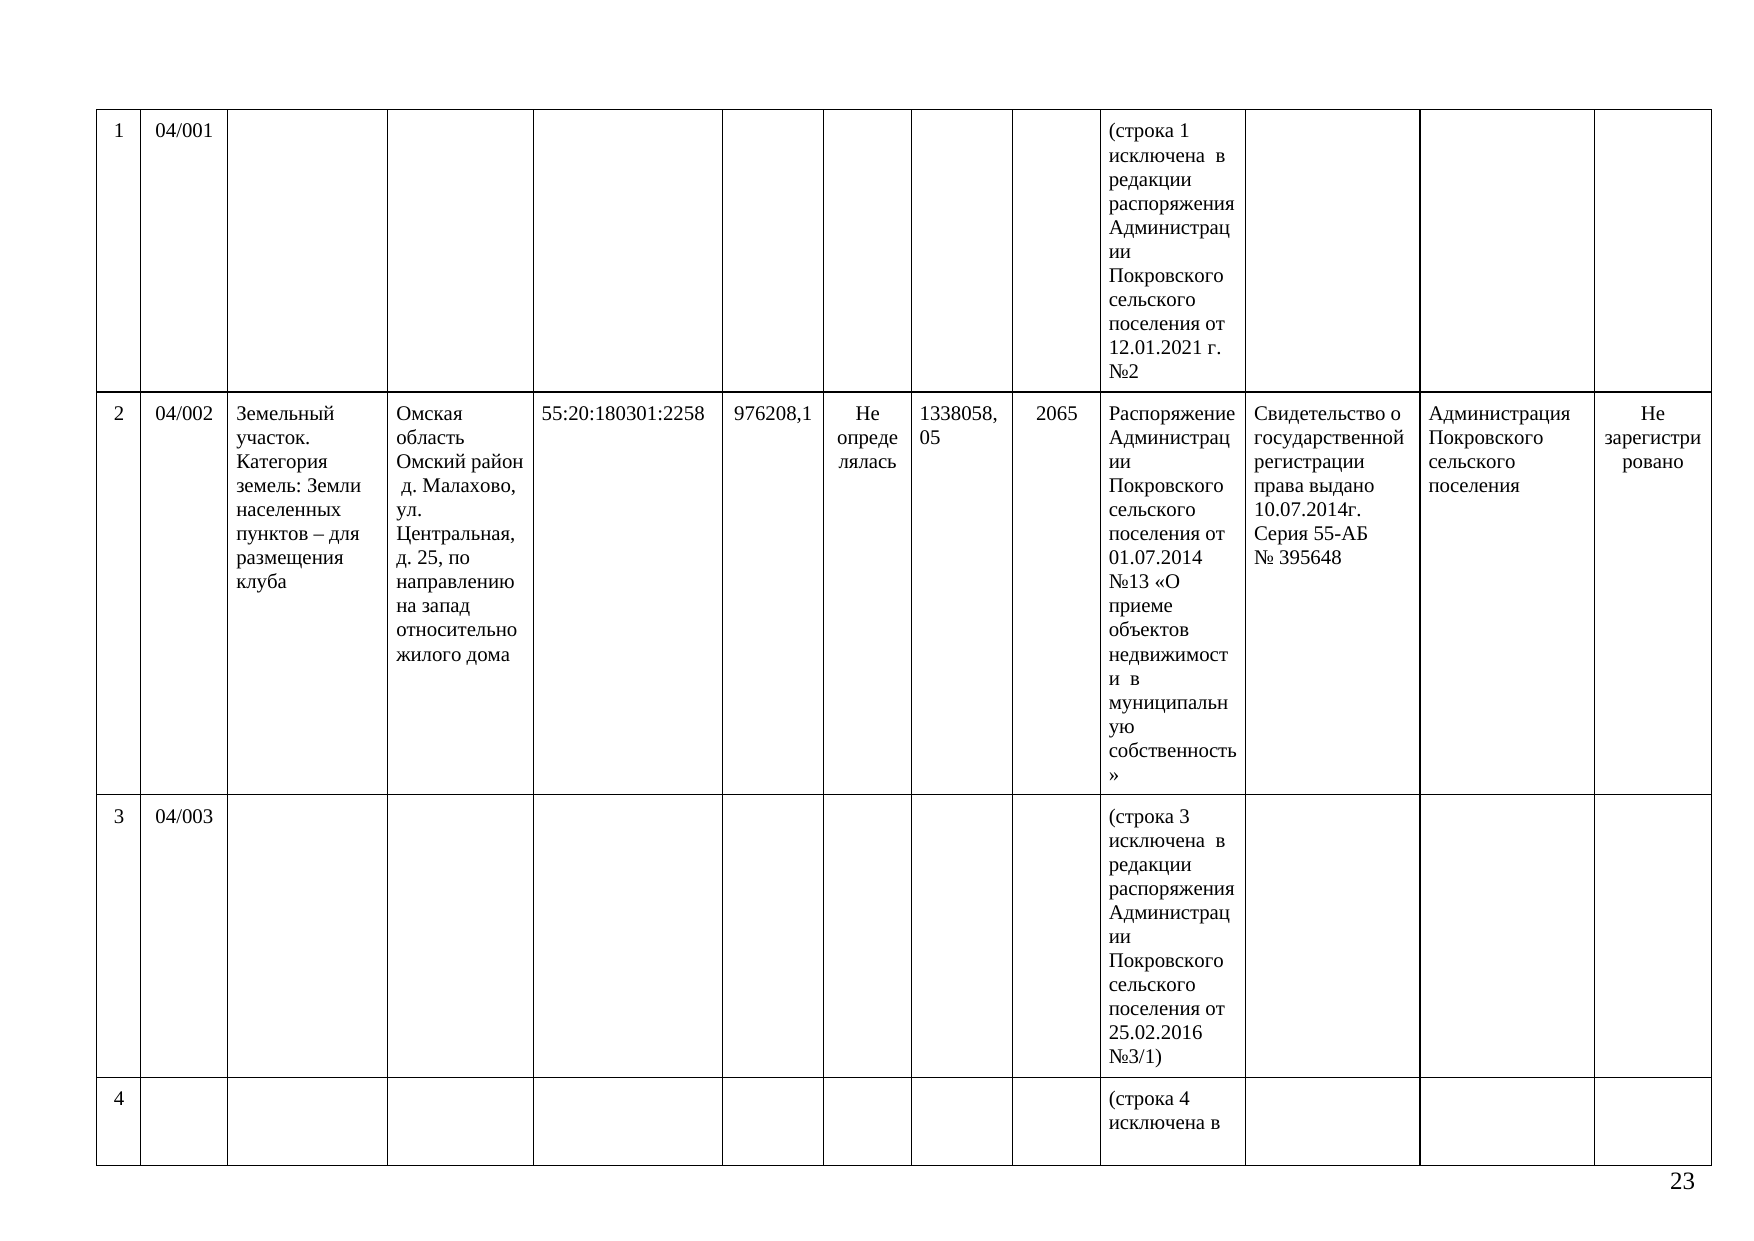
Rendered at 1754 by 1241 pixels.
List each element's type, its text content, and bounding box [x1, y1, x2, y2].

table_cell Не зарегистрировано [1595, 393, 1711, 794]
table_cell 2065 [1013, 393, 1100, 794]
table_cell [1246, 795, 1419, 1077]
table_cell [723, 1078, 823, 1165]
table_cell [824, 1078, 911, 1165]
table_cell [1013, 110, 1100, 391]
table_cell 3 [97, 795, 140, 1077]
table_cell [534, 110, 722, 391]
table_cell [1595, 1078, 1711, 1165]
table_cell [388, 795, 533, 1077]
table_cell [912, 795, 1012, 1077]
table_cell [388, 1078, 533, 1165]
table_cell [388, 110, 533, 391]
table_cell [228, 110, 387, 391]
table_cell [228, 795, 387, 1077]
table_cell [723, 795, 823, 1077]
table_cell [912, 110, 1012, 391]
table_cell [1013, 1078, 1100, 1165]
table_cell 55:20:180301:2258 [534, 393, 722, 794]
table_cell [1421, 795, 1594, 1077]
table_cell Не определялась [824, 393, 911, 794]
table_cell [912, 1078, 1012, 1165]
table_cell [1421, 110, 1594, 391]
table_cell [1101, 1078, 1245, 1165]
table_cell [1246, 110, 1419, 391]
table_cell [1595, 110, 1711, 391]
table_cell 1338058,05 [912, 393, 1012, 794]
table_cell [824, 110, 911, 391]
table_cell Свидетельство о государственной регистрации права выдано 10.07.2014г. Серия 55-АБ № 395648 [1246, 393, 1419, 794]
table_cell [534, 1078, 722, 1165]
table_cell 1 [97, 110, 140, 391]
table_cell 04/003 [141, 795, 227, 1077]
table_cell [824, 795, 911, 1077]
table_cell [228, 1078, 387, 1165]
table_cell [1246, 1078, 1419, 1165]
table_cell [1595, 795, 1711, 1077]
table_cell (строка 1 исключена в редакции распоряжения Администрации Покровского сельского поселения от 12.01.2021 г. №2 [1101, 110, 1245, 391]
table_cell [534, 795, 722, 1077]
table_cell 4 [97, 1078, 140, 1165]
table_cell [1013, 795, 1100, 1077]
table_cell Администрация Покровского сельского поселения [1421, 393, 1594, 794]
table_cell Земельный участок. Категория земель: Земли населенных пунктов – для размещения клуба [228, 393, 387, 794]
table_cell 04/001 [141, 110, 227, 391]
table_cell Распоряжение Администрации Покровского сельского поселения от 01.07.2014 №13 «О приеме объектов недвижимости в муниципальную собственность» [1101, 393, 1245, 794]
table_cell (строка 3 исключена в редакции распоряжения Администрации Покровского сельского поселения от 25.02.2016 №3/1) [1101, 795, 1245, 1077]
table_cell Омская область Омский район д. Малахово, ул. Центральная, д. 25, по направлению на запад относительно жилого дома [388, 393, 533, 794]
table_cell 976208,1 [723, 393, 823, 794]
table_cell [723, 110, 823, 391]
table_cell [141, 1078, 227, 1165]
table_cell [1421, 1078, 1594, 1165]
table_cell 04/002 [141, 393, 227, 794]
table_cell 2 [97, 393, 140, 794]
